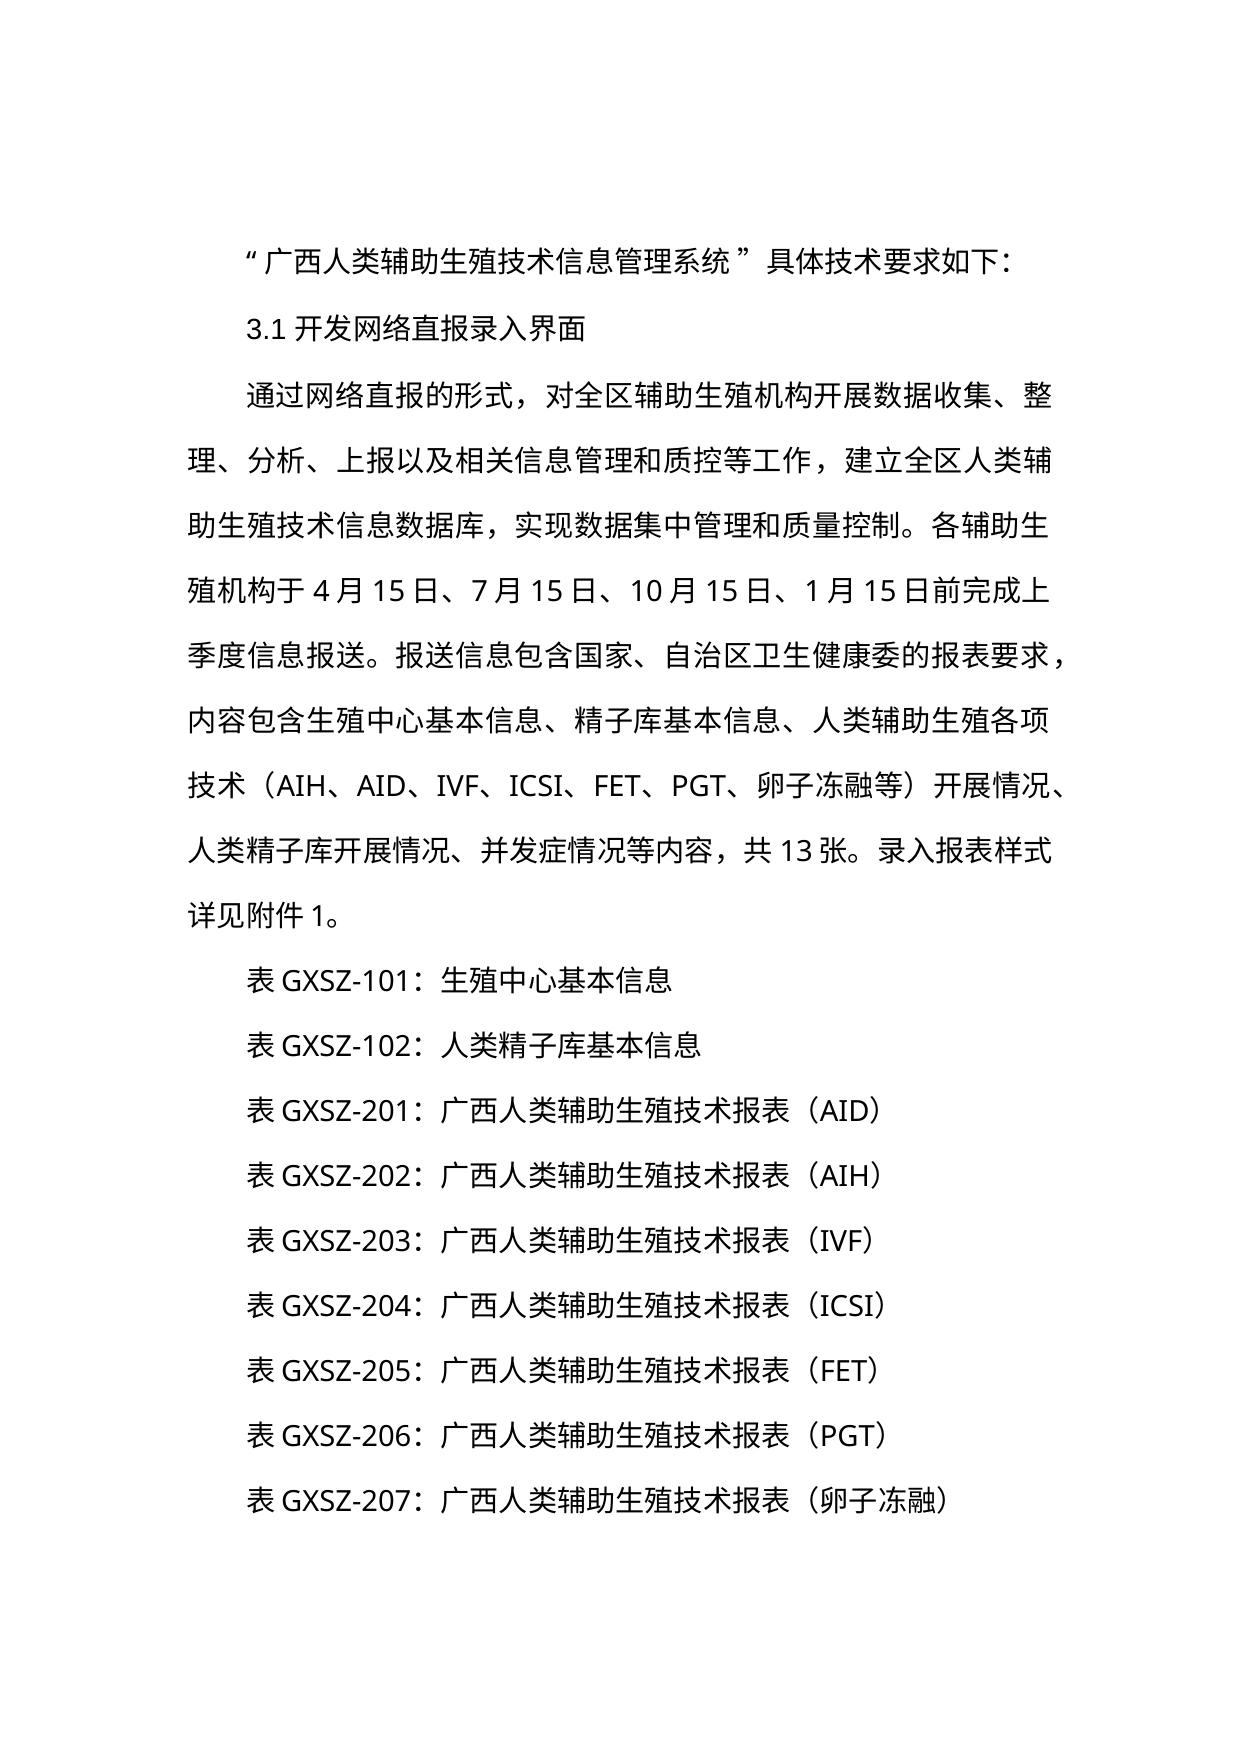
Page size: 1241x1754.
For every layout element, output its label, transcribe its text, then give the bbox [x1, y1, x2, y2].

text 表GXSZ-207：广西人类辅助生殖技术报表（卵子冻融） [187, 1466, 1053, 1531]
text 表GXSZ-205：广西人类辅助生殖技术报表（FET） [187, 1336, 1053, 1401]
subtitle 3.1 开发网络直报录入界面 [187, 294, 1053, 359]
text “ 广西人类辅助生殖技术信息管理系统 ”具体技术要求如下： [187, 227, 1053, 292]
text 表GXSZ-102：人类精子库基本信息 [187, 1011, 1053, 1076]
text 表GXSZ-204：广西人类辅助生殖技术报表（ICSI） [187, 1271, 1053, 1336]
text 表GXSZ-201：广西人类辅助生殖技术报表（AID） [187, 1076, 1053, 1141]
text 通过网络直报的形式，对全区辅助生殖机构开展数据收集、整理、分析、上报以及相关信息管理和质控等工作，建立全区人类辅助生殖技术信息数据库，实现数据集中管理和质量控制。各辅助生殖机构于4月15日、7月15日、10月15日、1月15日前完成上季度信息报送。报送信息包含国家、自治区卫生健康委的报表要求，内容包含生殖中心基本信息、精子库基本信息、人类辅助生殖各项技术（AIH、AID、IVF、ICSI、FET、PGT、卵子冻融等）开展情况、人类精子库开展情况、并发症情况等内容，共13张。录入报表样式详见附件1。 [187, 361, 1053, 946]
text 表GXSZ-202：广西人类辅助生殖技术报表（AIH） [187, 1141, 1053, 1206]
text 表GXSZ-206：广西人类辅助生殖技术报表（PGT） [187, 1401, 1053, 1466]
text 表GXSZ-203：广西人类辅助生殖技术报表（IVF） [187, 1206, 1053, 1271]
text 表GXSZ-101：生殖中心基本信息 [187, 946, 1053, 1011]
